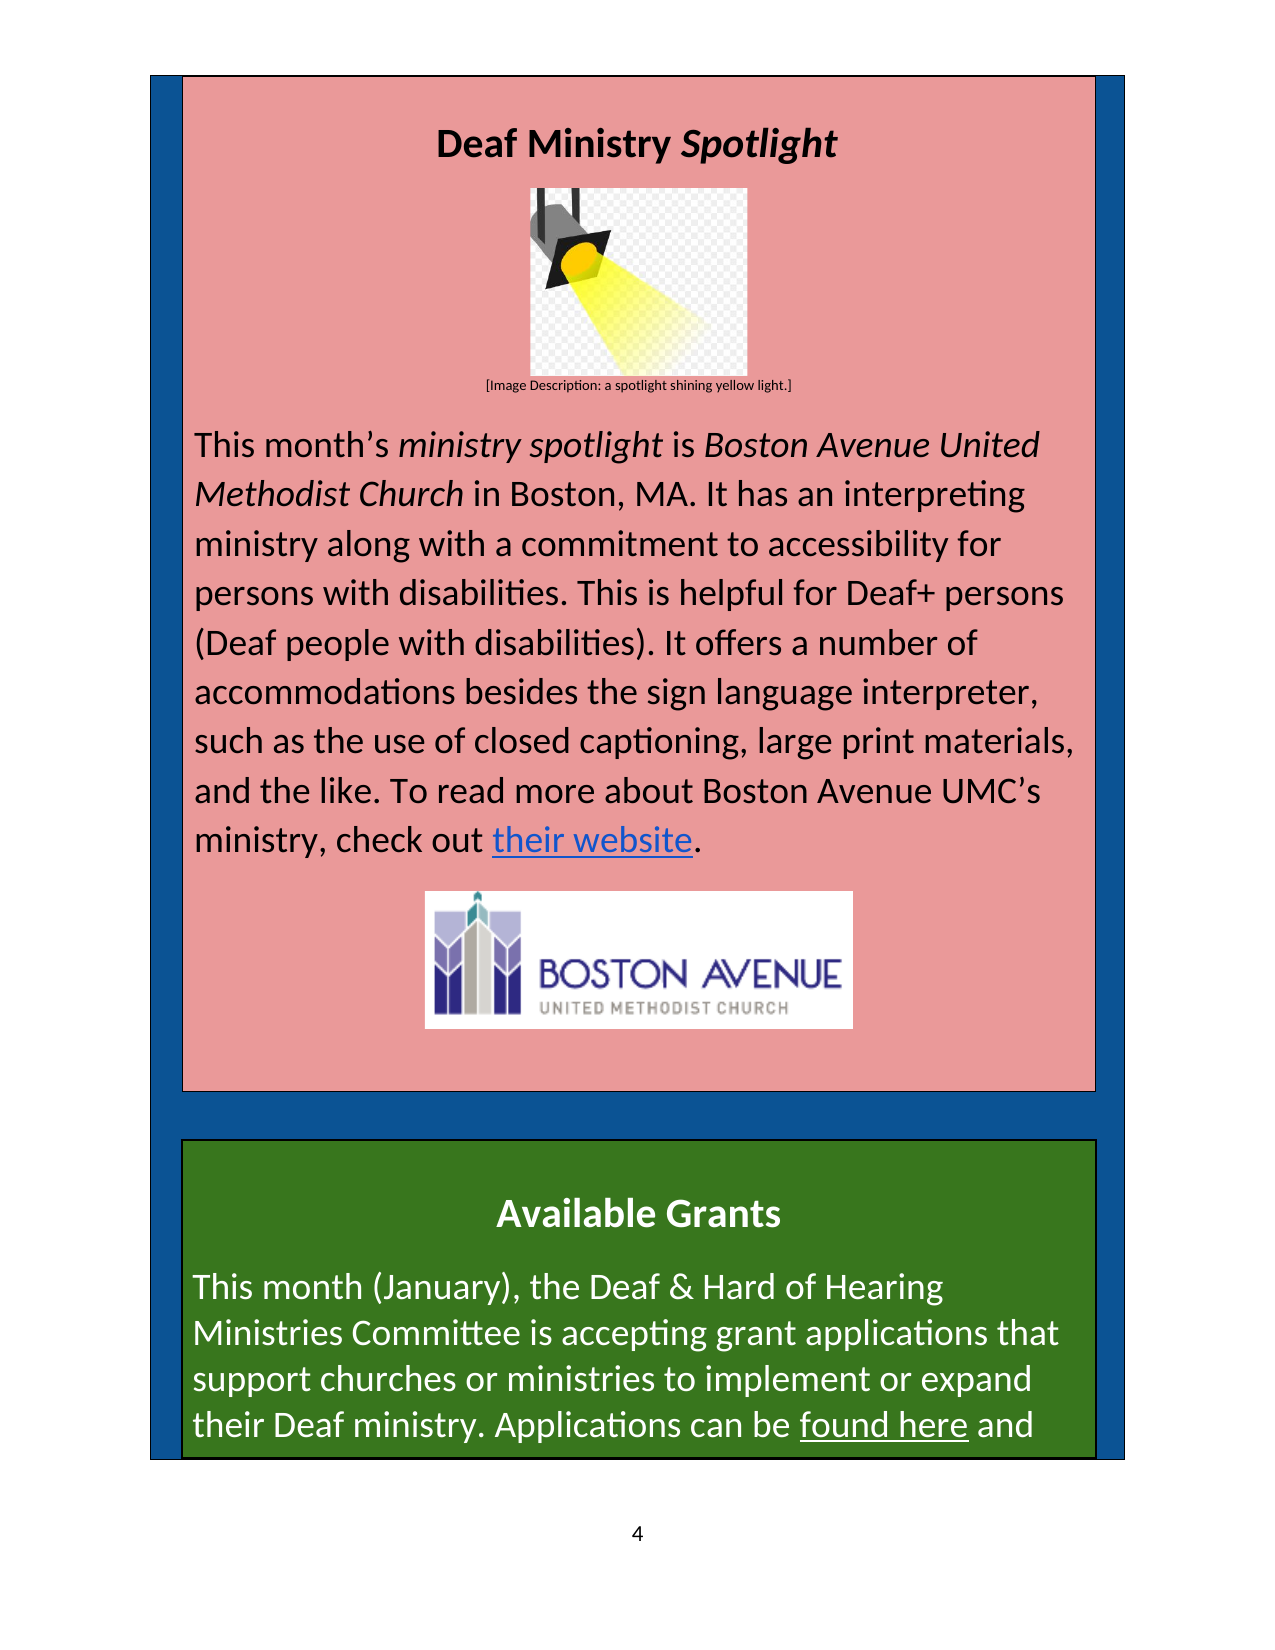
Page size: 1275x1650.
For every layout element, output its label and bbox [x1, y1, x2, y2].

picture [530, 188, 748, 376]
picture [424, 891, 853, 1029]
table_header [151, 76, 1124, 1459]
